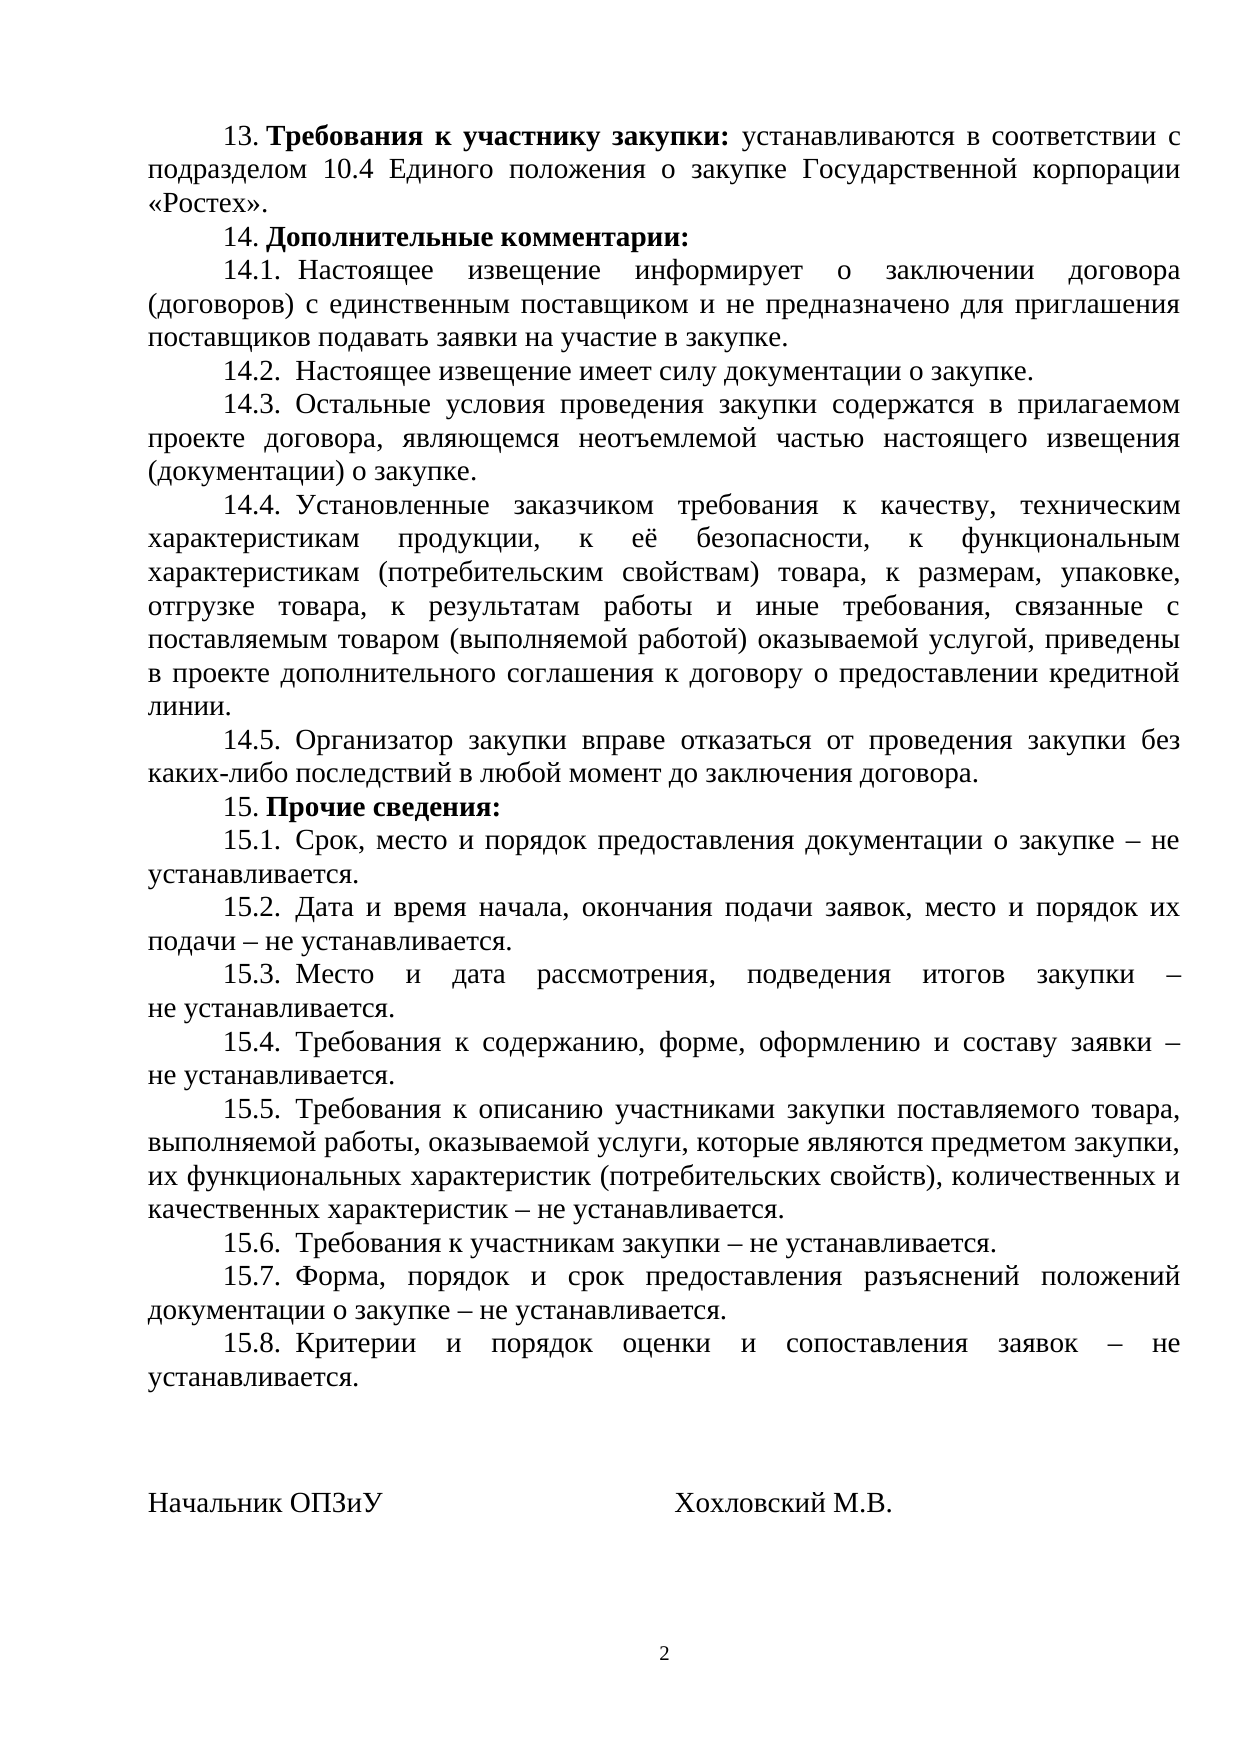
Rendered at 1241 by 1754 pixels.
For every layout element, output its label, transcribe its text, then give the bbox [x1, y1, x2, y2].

list Дополнительные комментарии: [148, 219, 1181, 252]
list Срок, место и порядок предоставления документации о закупке – не устанавливается. [148, 822, 1181, 889]
list Установленные заказчиком требования к качеству, техническим характеристикам продукции, к её безопасности, к функциональным характеристикам (потребительским свойствам) товара, к размерам, упаковке, отгрузке товара, к результатам работы и иные требования, связанные с поставляемым товаром (выполняемой работой) оказываемой услугой, приведены в проекте дополнительного соглашения к договору о предоставлении кредитной линии. [148, 487, 1181, 722]
list Прочие сведения: [148, 789, 1181, 822]
list Требования к содержанию, форме, оформлению и составу заявки – не устанавливается. [148, 1024, 1181, 1091]
list Требования к участнику закупки: устанавливаются в соответствии с подразделом 10.4 Единого положения о закупке Государственной корпорации «Ростех». [148, 118, 1181, 219]
list Дата и время начала, окончания подачи заявок, место и порядок их подачи – не устанавливается. [148, 889, 1181, 957]
list Организатор закупки вправе отказаться от проведения закупки без каких-либо последствий в любой момент до заключения договора. [148, 722, 1181, 789]
list Место и дата рассмотрения, подведения итогов закупки – не устанавливается. [148, 957, 1181, 1024]
list Настоящее извещение информирует о заключении договора (договоров) с единственным поставщиком и не предназначено для приглашения поставщиков подавать заявки на участие в закупке. [148, 252, 1181, 353]
list Критерии и порядок оценки и сопоставления заявок – не устанавливается. [148, 1326, 1181, 1393]
list Требования к описанию участниками закупки поставляемого товара, выполняемой работы, оказываемой услуги, которые являются предметом закупки, их функциональных характеристик (потребительских свойств), количественных и качественных характеристик – не устанавливается. [148, 1091, 1181, 1225]
list Остальные условия проведения закупки содержатся в прилагаемом проекте договора, являющемся неотъемлемой частью настоящего извещения (документации) о закупке. [148, 386, 1181, 487]
text Начальник ОПЗиУ Хохловский М.В. [148, 1485, 1181, 1518]
list Настоящее извещение имеет силу документации о закупке. [148, 353, 1181, 386]
list Требования к участникам закупки – не устанавливается. [148, 1225, 1181, 1258]
list Форма, порядок и срок предоставления разъяснений положений документации о закупке – не устанавливается. [148, 1258, 1181, 1326]
